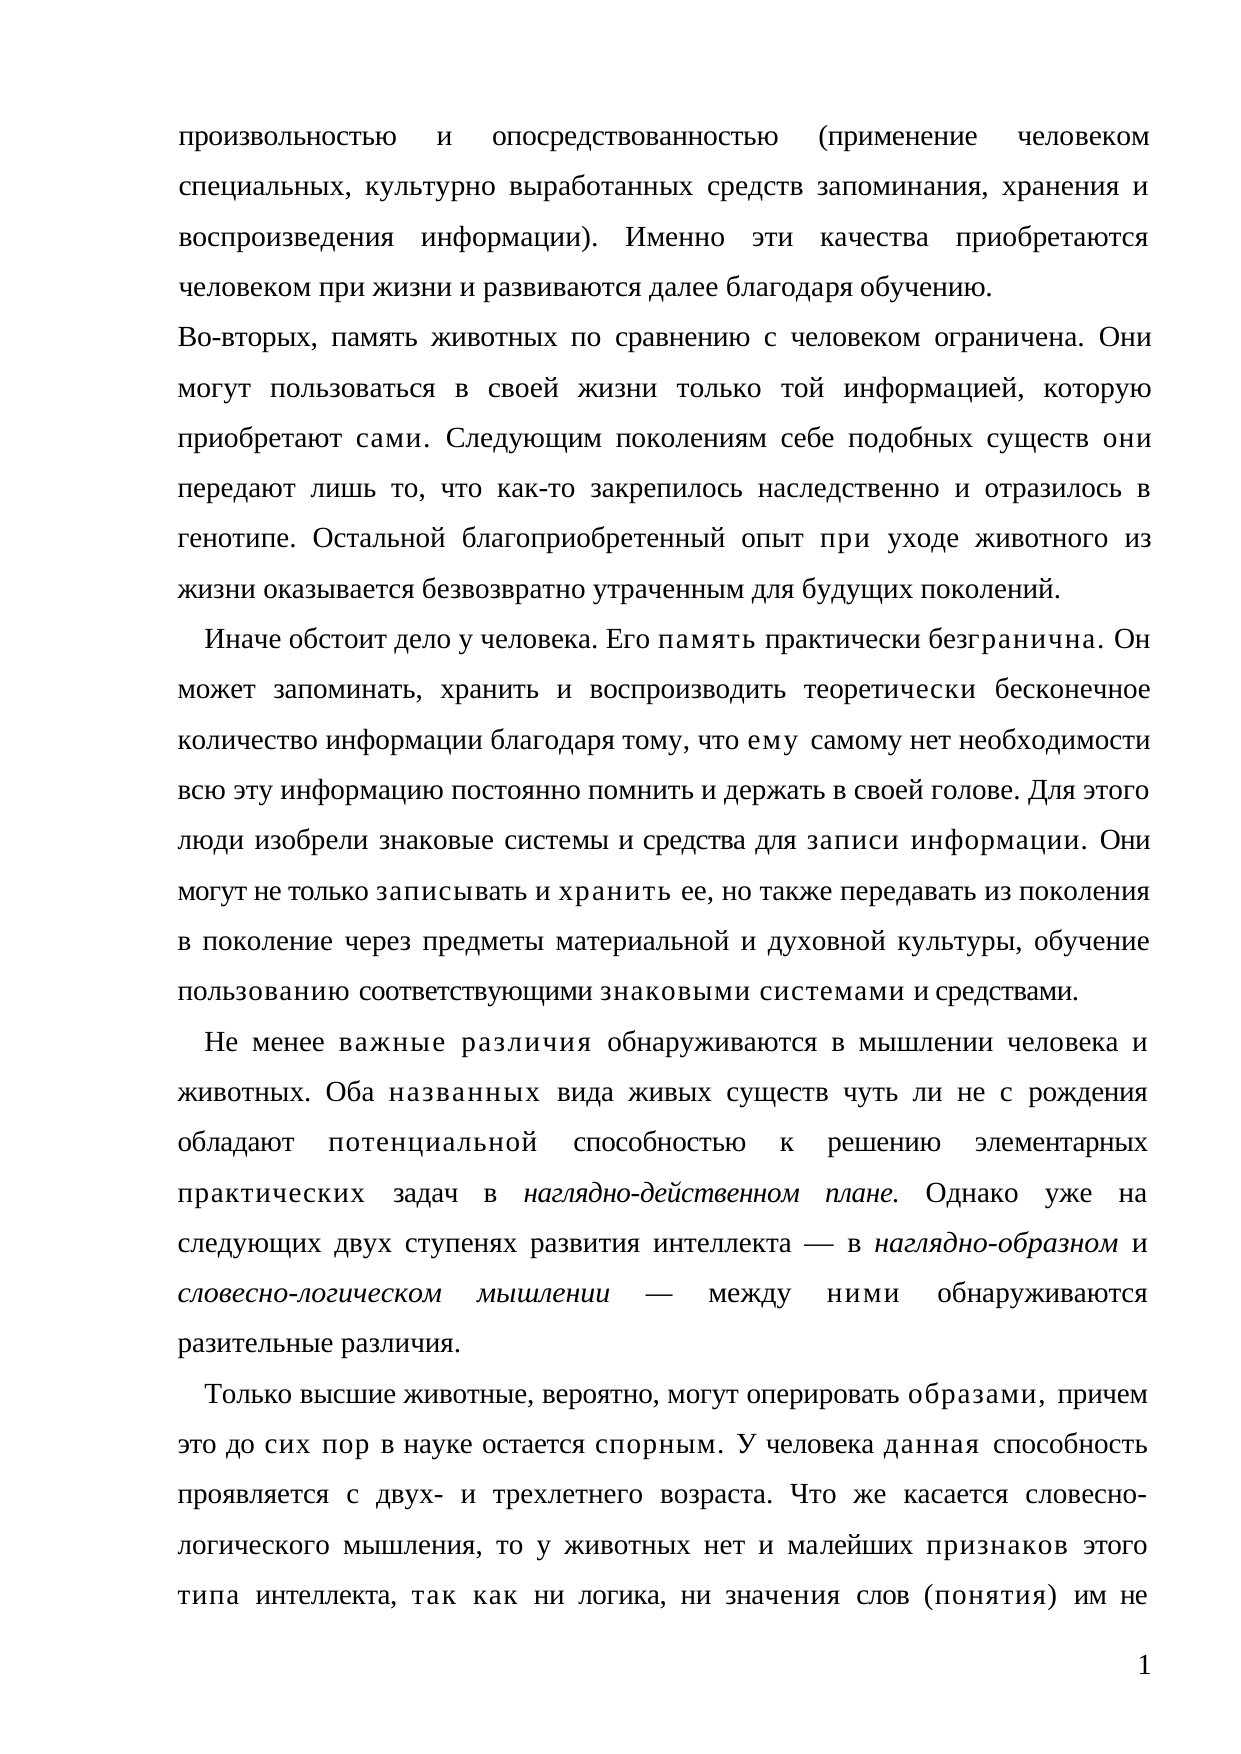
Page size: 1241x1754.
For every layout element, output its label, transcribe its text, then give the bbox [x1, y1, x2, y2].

text Не менее важные различия обнаруживаются в мышлении человека и животных. Оба названных вида живых существ чуть ли не с рождения обладают потенциальной способностью к решению элементарных практических задач в наглядно-действенном плане. Однако уже на следующих двух ступенях развития интеллекта — в наглядно-образном и словесно-логическом мышлении — между ними обнаруживаются разительные различия. [177, 1124, 1148, 1460]
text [177, 1477, 1148, 1611]
text Иначе обстоит дело у человека. Его память практически безгранична. Он может запоминать, хранить и воспроизводить теоретически бесконечное количество информации благодаря тому, что ему самому нет необходимости всю эту информацию постоянно помнить и держать в своей голове. Для этого люди изобрели знаковые системы и средства для записи информации. Они могут не только записывать и хранить ее, но также передавать из поколения в поколение через предметы материальной и духовной культуры, обучение пользованию соответствующими знаковыми системами и средствами. [177, 722, 1151, 1108]
text Во-вторых, память животных по сравнению с человеком ограничена. Они могут пользоваться в своей жизни только той информацией, которую приобретают сами. Следующим поколениям себе подобных существ они передают лишь то, что как-то закрепилось наследственно и отразилось в генотипе. Остальной благоприобретенный опыт при уходе животного из жизни оказывается безвозвратно утраченным для будущих поколений. [177, 420, 1152, 705]
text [178, 118, 1150, 403]
